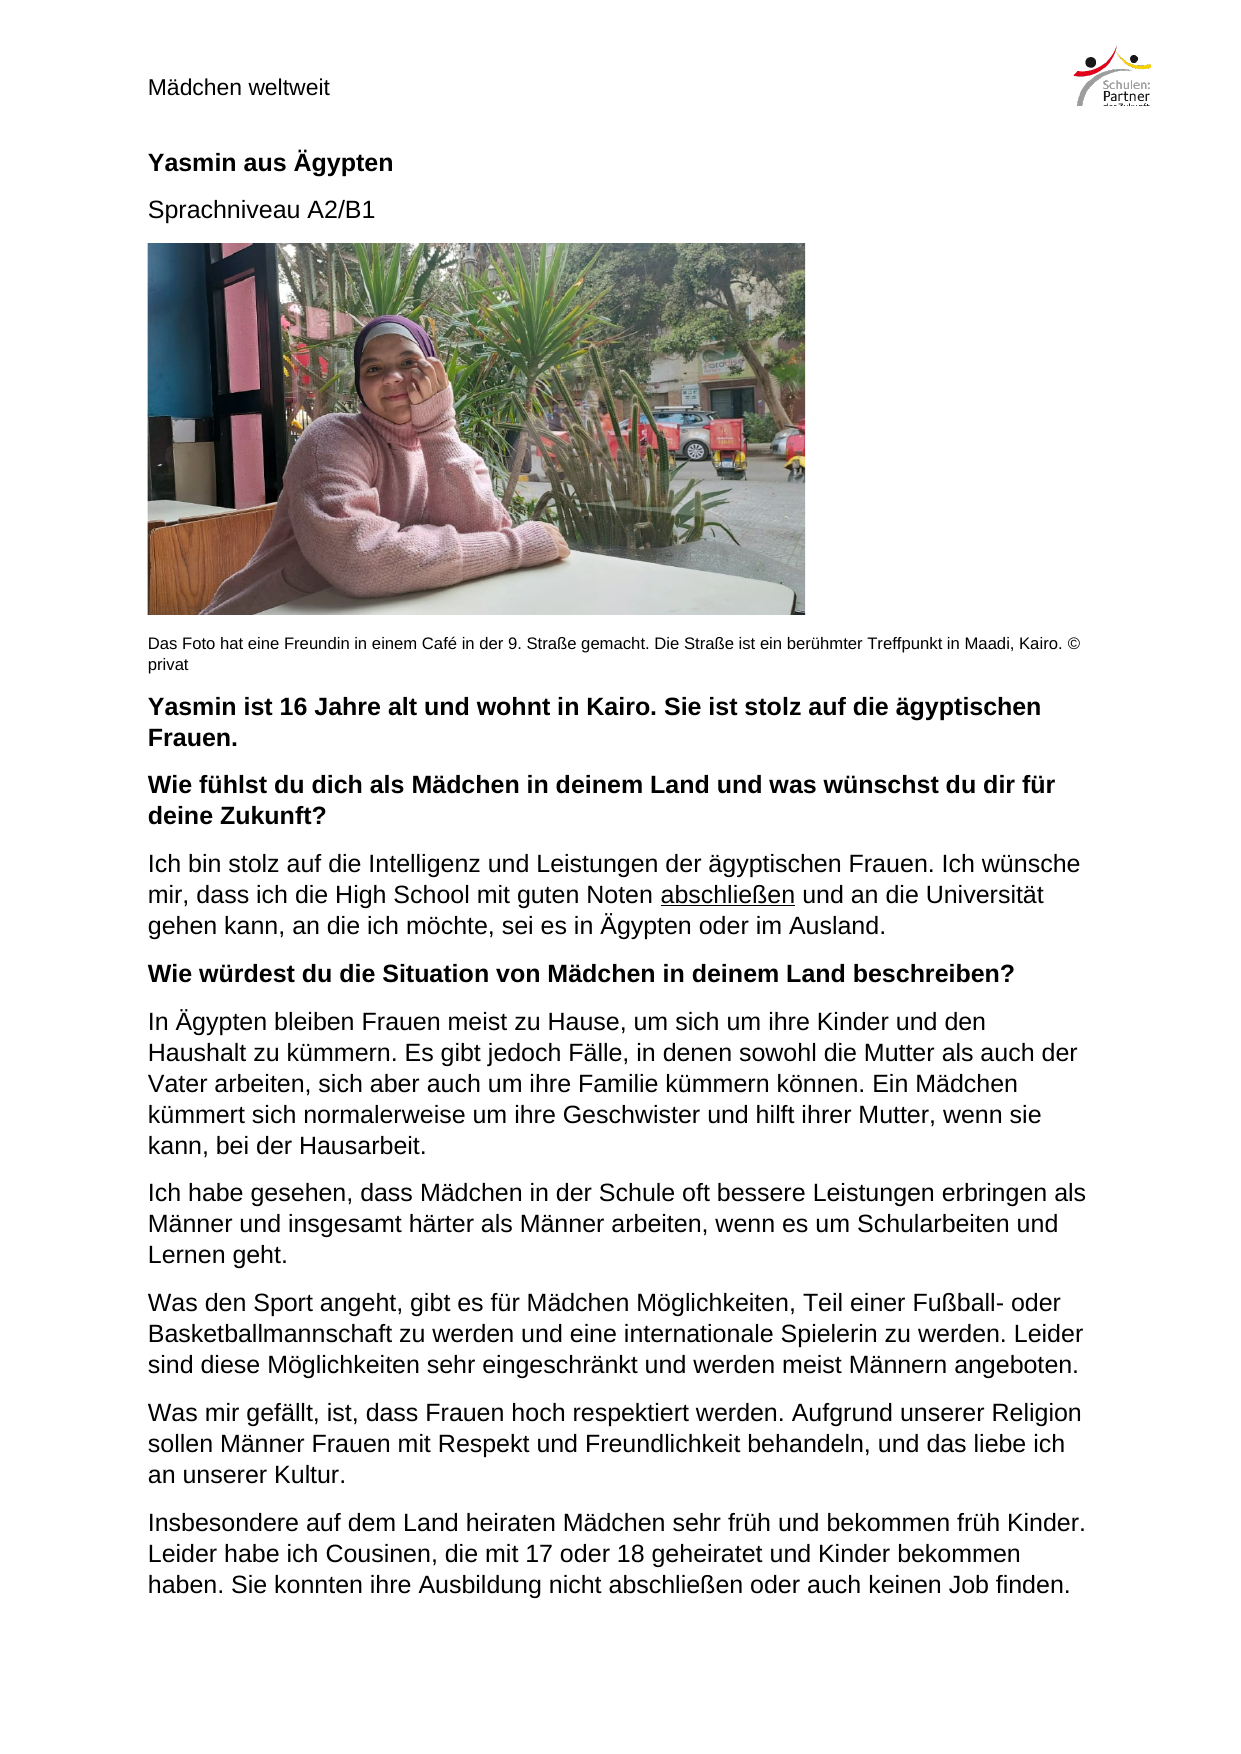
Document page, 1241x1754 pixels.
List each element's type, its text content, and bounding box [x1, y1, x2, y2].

text In Ägypten bleiben Frauen meist zu Hause, um sich um ihre Kinder und den Haushalt zu kümmern. Es gibt jedoch Fälle, in denen sowohl die Mutter als auch der Vater arbeiten, sich aber auch um ihre Familie kümmern können. Ein Mädchen kümmert sich normalerweise um ihre Geschwister und hilft ihrer Mutter, wenn sie kann, bei der Hausarbeit. [148, 1007, 1093, 1159]
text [148, 1508, 1093, 1599]
text Wie fühlst du dich als Mädchen in deinem Land und was wünschst du dir für deine Zukunft? [148, 770, 1093, 830]
text Das Foto hat eine Freundin in einem Café in der 9. Straße gemacht. Die Straße ist ein berühmter Treffpunkt in Maadi, Kairo. © privat [148, 634, 1093, 673]
text Yasmin aus Ägypten [148, 148, 1093, 176]
text Wie würdest du die Situation von Mädchen in deinem Land beschreiben? [148, 959, 1093, 988]
text Yasmin ist 16 Jahre alt und wohnt in Kairo. Sie ist stolz auf die ägyptischen Frauen. [148, 692, 1093, 751]
picture [1072, 45, 1151, 105]
text Sprachniveau A2/B1 [148, 195, 1093, 224]
text Ich bin stolz auf die Intelligenz und Leistungen der ägyptischen Frauen. Ich wünsche mir, dass ich die High School mit guten Noten abschließen und an die Universität gehen kann, an die ich möchte, sei es in Ägypten oder im Ausland. [148, 849, 1093, 940]
text Was mir gefällt, ist, dass Frauen hoch respektiert werden. Aufgrund unserer Religion sollen Männer Frauen mit Respekt und Freundlichkeit behandeln, und das liebe ich an unserer Kultur. [148, 1398, 1093, 1489]
text Ich habe gesehen, dass Mädchen in der Schule oft bessere Leistungen erbringen als Männer und insgesamt härter als Männer arbeiten, wenn es um Schularbeiten und Lernen geht. [148, 1178, 1093, 1269]
text Was den Sport angeht, gibt es für Mädchen Möglichkeiten, Teil einer Fußball- oder Basketballmannschaft zu werden und eine internationale Spielerin zu werden. Leider sind diese Möglichkeiten sehr eingeschränkt und werden meist Männern angeboten. [148, 1288, 1093, 1379]
picture [147, 243, 806, 615]
